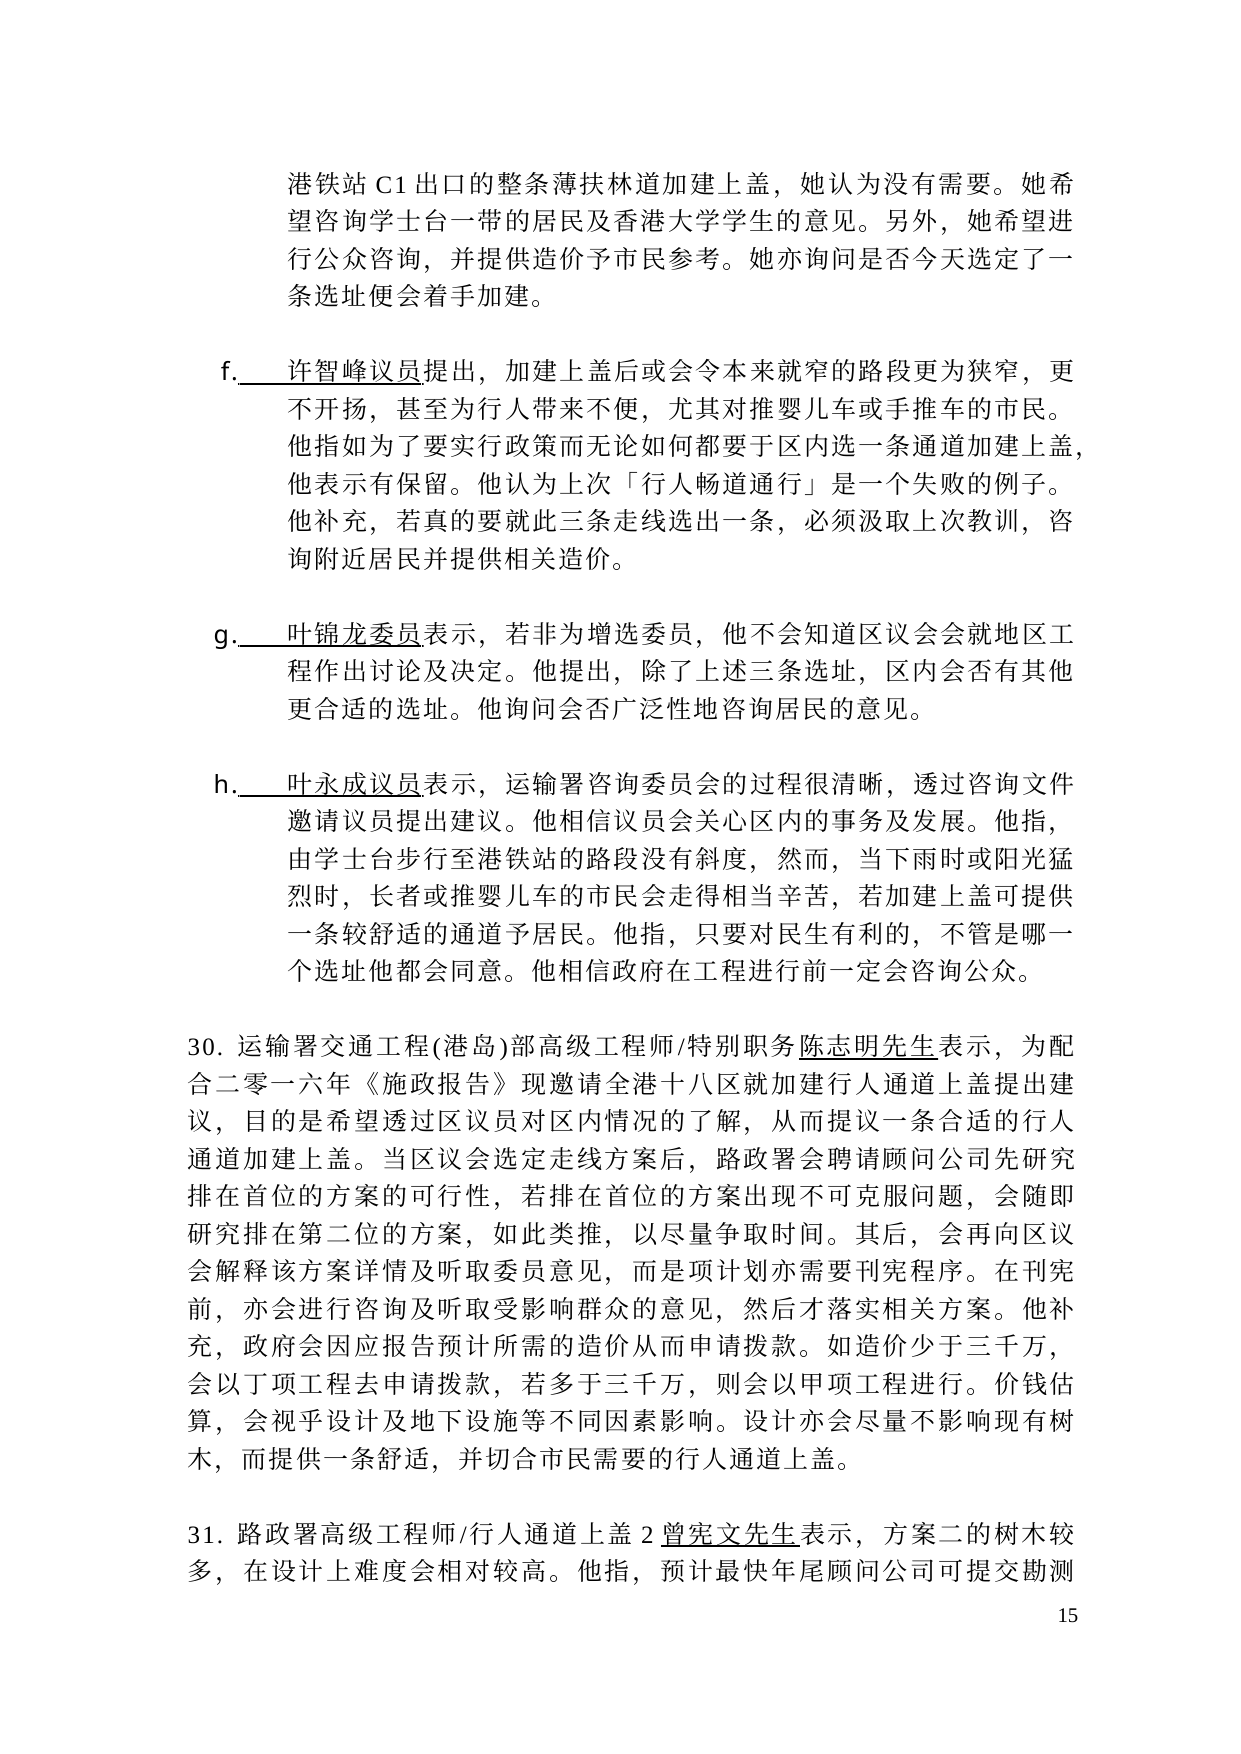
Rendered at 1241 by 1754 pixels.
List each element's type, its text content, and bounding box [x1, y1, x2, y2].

list 许智峰议员提出，加建上盖后或会令本来就窄的路段更为狭窄，更不开扬，甚至为行人带来不便，尤其对推婴儿车或手推车的市民。他指如为了要实行政策而无论如何都要于区内选一条通道加建上盖，他表示有保留。他认为上次「行人畅道通行」是一个失败的例子。他补充，若真的要就此三条走线选出一条，必须汲取上次教训，咨询附近居民并提供相关造价。 [237, 351, 1075, 576]
list 叶锦龙委员表示，若非为增选委员，他不会知道区议会会就地区工程作出讨论及决定。他提出，除了上述三条选址，区内会否有其他更合适的选址。他询问会否广泛性地咨询居民的意见。 [237, 614, 1075, 726]
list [237, 164, 1075, 314]
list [187, 1514, 1075, 1589]
list 叶永成议员表示，运输署咨询委员会的过程很清晰，透过咨询文件邀请议员提出建议。他相信议员会关心区内的事务及发展。他指，由学士台步行至港铁站的路段没有斜度，然而，当下雨时或阳光猛烈时，长者或推婴儿车的市民会走得相当辛苦，若加建上盖可提供一条较舒适的通道予居民。他指，只要对民生有利的，不管是哪一个选址他都会同意。他相信政府在工程进行前一定会咨询公众。 [237, 764, 1075, 989]
list 运输署交通工程(港岛)部高级工程师/特别职务陈志明先生表示，为配合二零一六年《施政报告》现邀请全港十八区就加建行人通道上盖提出建议，目的是希望透过区议员对区内情况的了解，从而提议一条合适的行人通道加建上盖。当区议会选定走线方案后，路政署会聘请顾问公司先研究排在首位的方案的可行性，若排在首位的方案出现不可克服问题，会随即研究排在第二位的方案，如此类推，以尽量争取时间。其后，会再向区议会解释该方案详情及听取委员意见，而是项计划亦需要刊宪程序。在刊宪前，亦会进行咨询及听取受影响群众的意见，然后才落实相关方案。他补充，政府会因应报告预计所需的造价从而申请拨款。如造价少于三千万，会以丁项工程去申请拨款，若多于三千万，则会以甲项工程进行。价钱估算，会视乎设计及地下设施等不同因素影响。设计亦会尽量不影响现有树木，而提供一条舒适，并切合市民需要的行人通道上盖。 [187, 1026, 1075, 1476]
